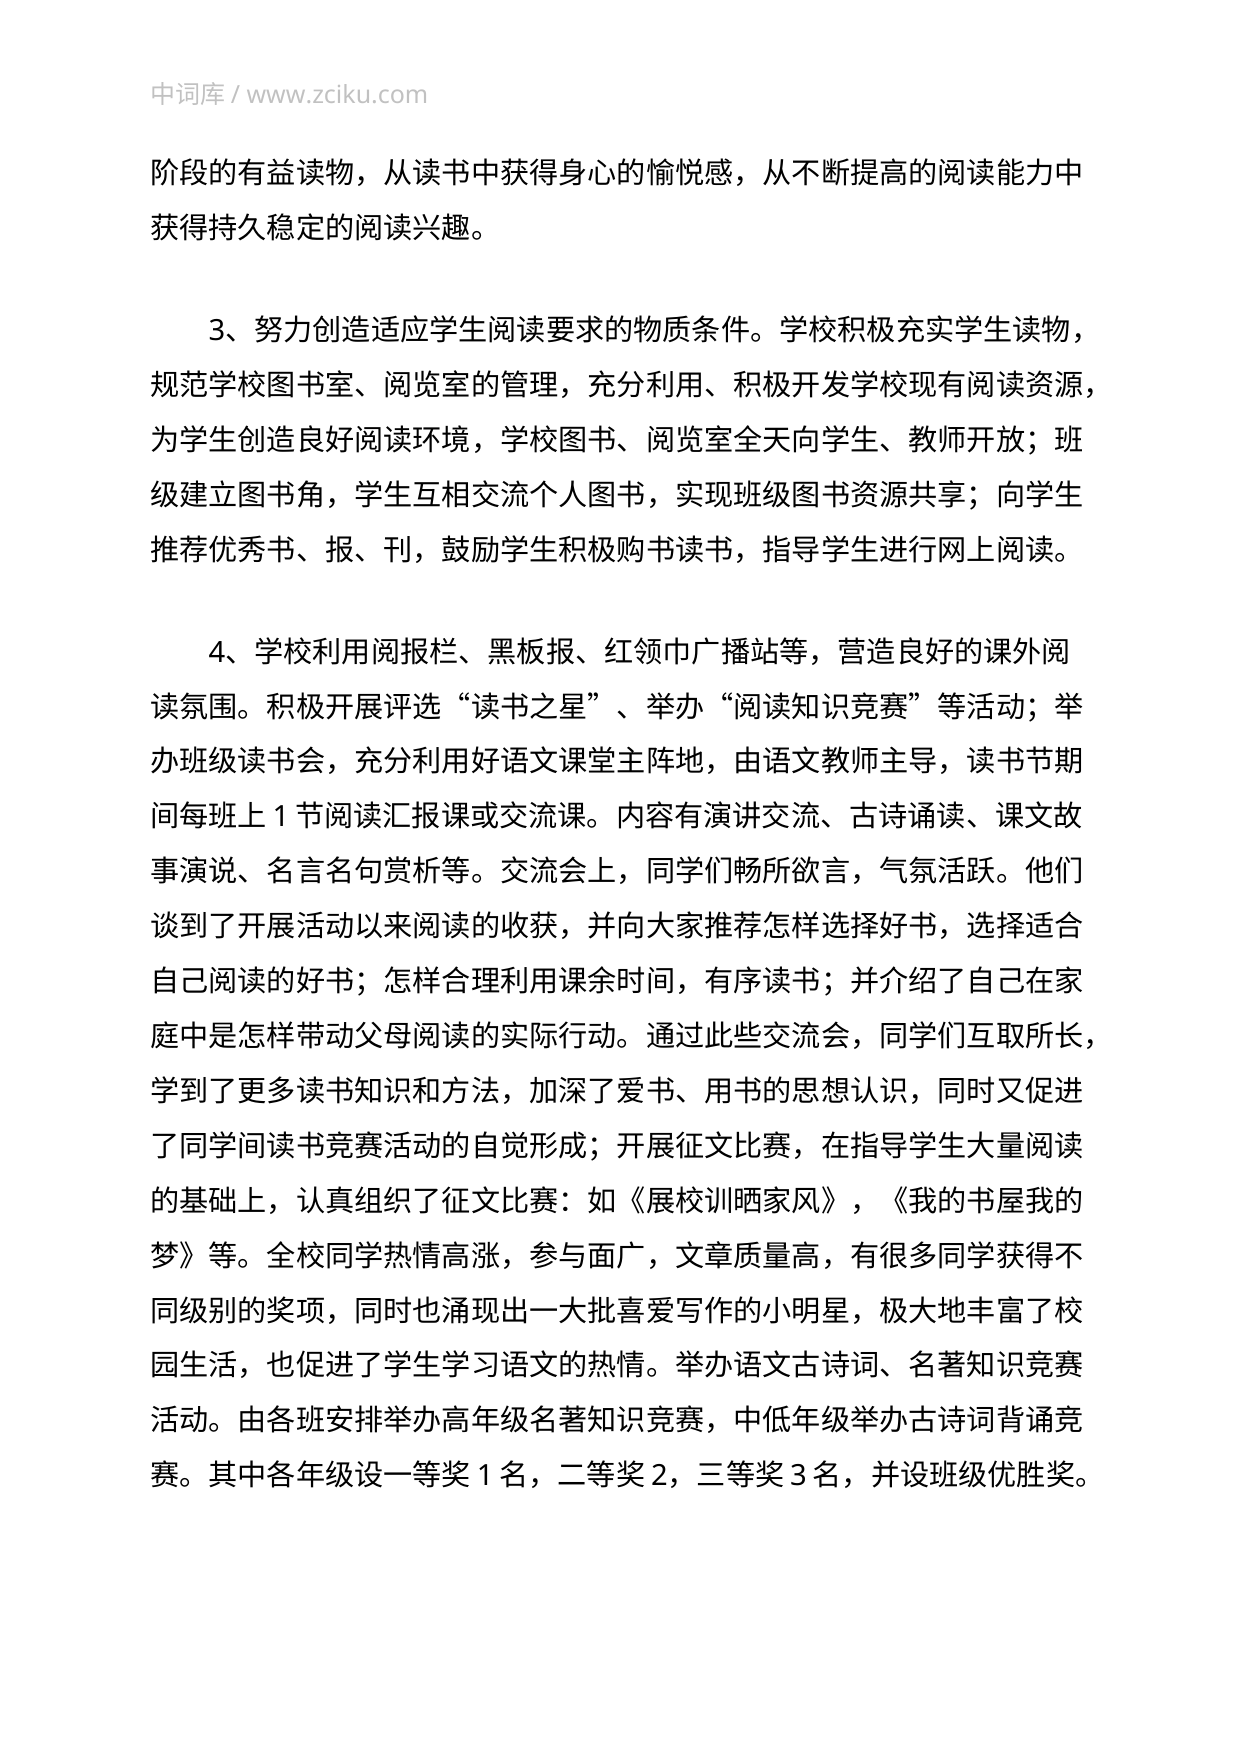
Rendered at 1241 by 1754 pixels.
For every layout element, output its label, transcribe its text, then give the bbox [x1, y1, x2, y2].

text 4、学校利用阅报栏、黑板报、红领巾广播站等，营造良好的课外阅读氛围。积极开展评选“读书之星”、举办“阅读知识竞赛”等活动；举办班级读书会，充分利用好语文课堂主阵地，由语文教师主导，读书节期间每班上1节阅读汇报课或交流课。内容有演讲交流、古诗诵读、课文故事演说、名言名句赏析等。交流会上，同学们畅所欲言，气氛活跃。他们谈到了开展活动以来阅读的收获，并向大家推荐怎样选择好书，选择适合自己阅读的好书；怎样合理利用课余时间，有序读书；并介绍了自己在家庭中是怎样带动父母阅读的实际行动。通过此些交流会，同学们互取所长，学到了更多读书知识和方法，加深了爱书、用书的思想认识，同时又促进了同学间读书竞赛活动的自觉形成；开展征文比赛，在指导学生大量阅读的基础上，认真组织了征文比赛：如《展校训晒家风》，《我的书屋我的梦》等。全校同学热情高涨，参与面广，文章质量高，有很多同学获得不同级别的奖项，同时也涌现出一大批喜爱写作的小明星，极大地丰富了校园生活，也促进了学生学习语文的热情。举办语文古诗词、名著知识竞赛活动。由各班安排举办高年级名著知识竞赛，中低年级举办古诗词背诵竞赛。其中各年级设一等奖1名，二等奖2，三等奖3名，并设班级优胜奖。 [150, 628, 1090, 1494]
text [150, 150, 1090, 247]
text 3、努力创造适应学生阅读要求的物质条件。学校积极充实学生读物，规范学校图书室、阅览室的管理，充分利用、积极开发学校现有阅读资源，为学生创造良好阅读环境，学校图书、阅览室全天向学生、教师开放；班级建立图书角，学生互相交流个人图书，实现班级图书资源共享；向学生推荐优秀书、报、刊，鼓励学生积极购书读书，指导学生进行网上阅读。 [150, 307, 1090, 569]
